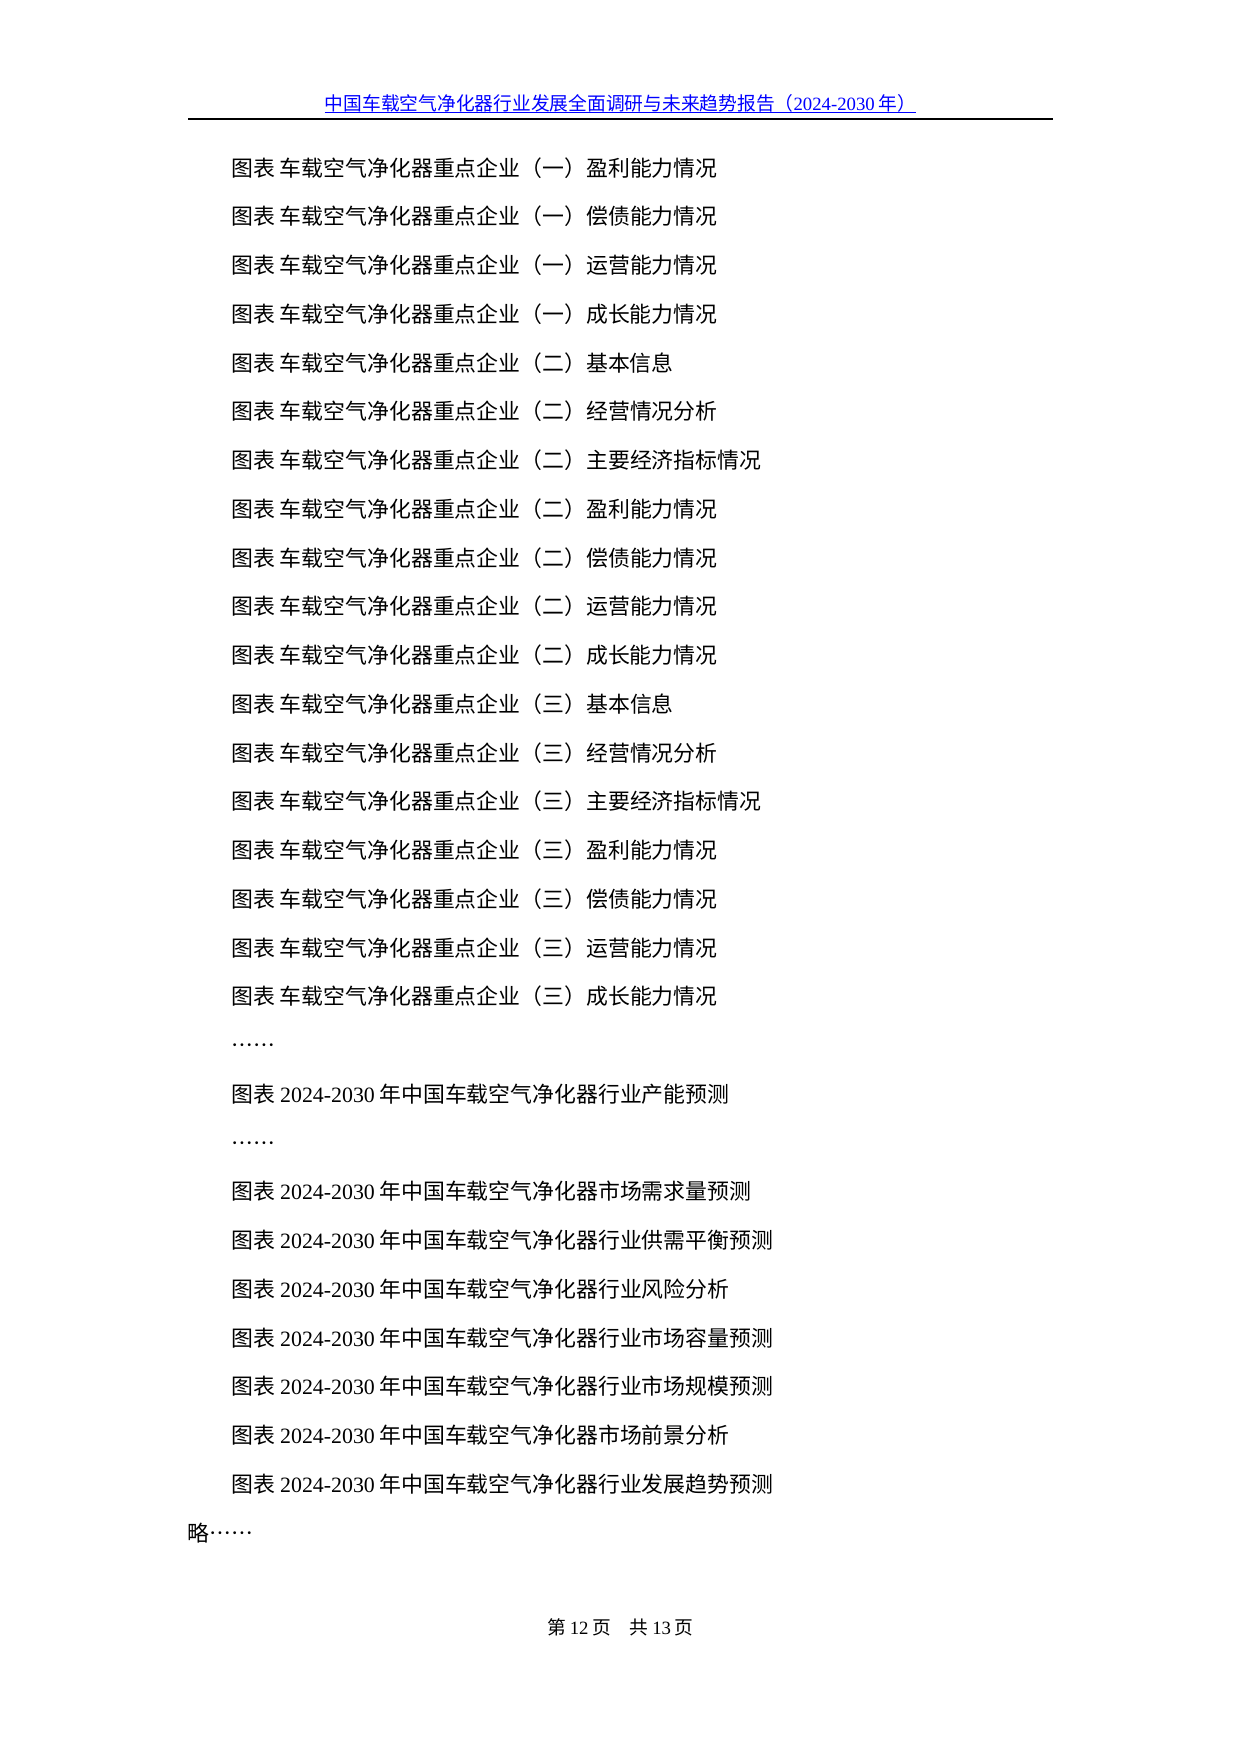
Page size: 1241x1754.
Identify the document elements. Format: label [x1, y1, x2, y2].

text [187, 150, 1053, 1548]
